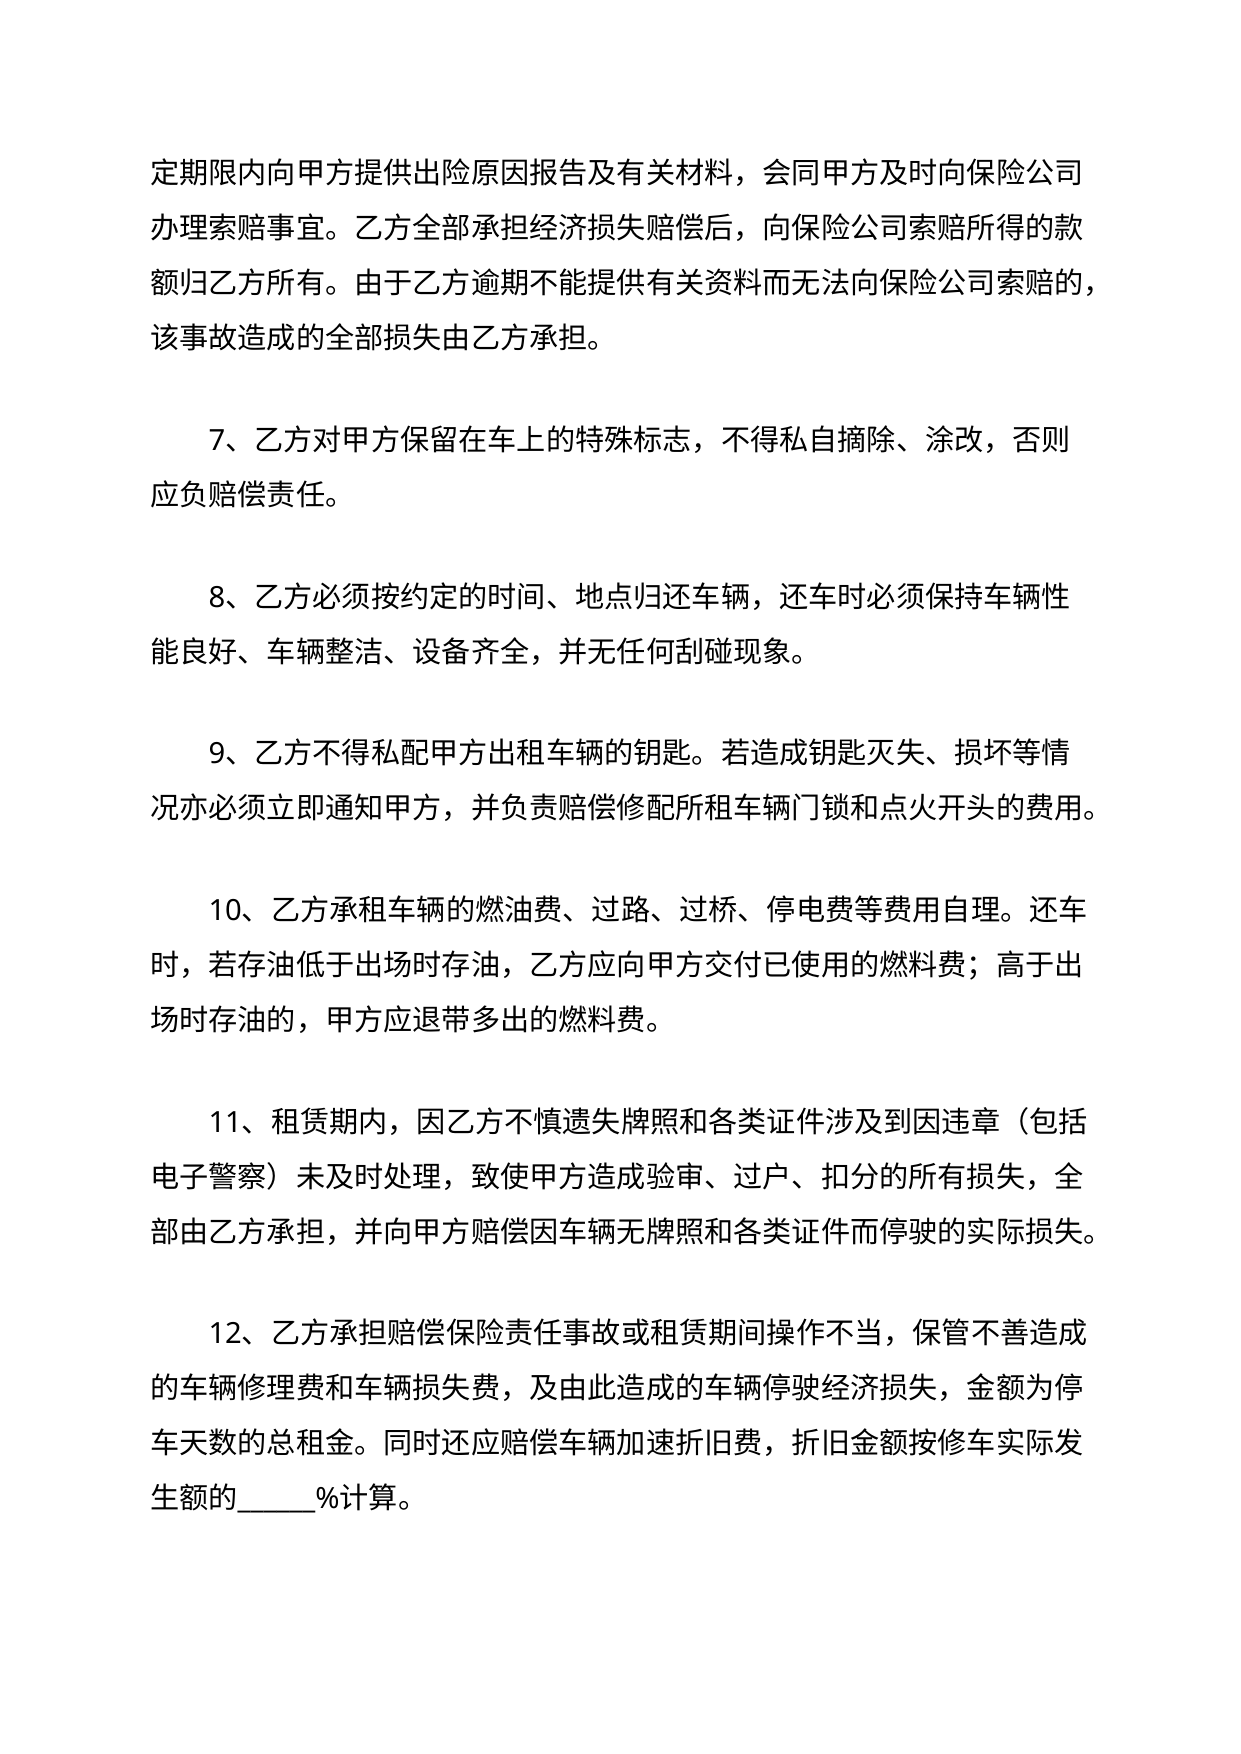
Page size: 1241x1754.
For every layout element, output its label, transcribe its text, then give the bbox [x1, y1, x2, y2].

text 9、乙方不得私配甲方出租车辆的钥匙。若造成钥匙灭失、损坏等情况亦必须立即通知甲方，并负责赔偿修配所租车辆门锁和点火开头的费用。 [150, 730, 1090, 827]
text 12、乙方承担赔偿保险责任事故或租赁期间操作不当，保管不善造成的车辆修理费和车辆损失费，及由此造成的车辆停驶经济损失，金额为停车天数的总租金。同时还应赔偿车辆加速折旧费，折旧金额按修车实际发生额的______%计算。 [150, 1310, 1090, 1517]
text 7、乙方对甲方保留在车上的特殊标志，不得私自摘除、涂改，否则应负赔偿责任。 [150, 416, 1090, 514]
text 11、租赁期内，因乙方不慎遗失牌照和各类证件涉及到因违章（包括电子警察）未及时处理，致使甲方造成验审、过户、扣分的所有损失，全部由乙方承担，并向甲方赔偿因车辆无牌照和各类证件而停驶的实际损失。 [150, 1098, 1090, 1251]
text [150, 150, 1090, 357]
text 8、乙方必须按约定的时间、地点归还车辆，还车时必须保持车辆性能良好、车辆整洁、设备齐全，并无任何刮碰现象。 [150, 573, 1090, 671]
text 10、乙方承租车辆的燃油费、过路、过桥、停电费等费用自理。还车时，若存油低于出场时存油，乙方应向甲方交付已使用的燃料费；高于出场时存油的，甲方应退带多出的燃料费。 [150, 887, 1090, 1039]
